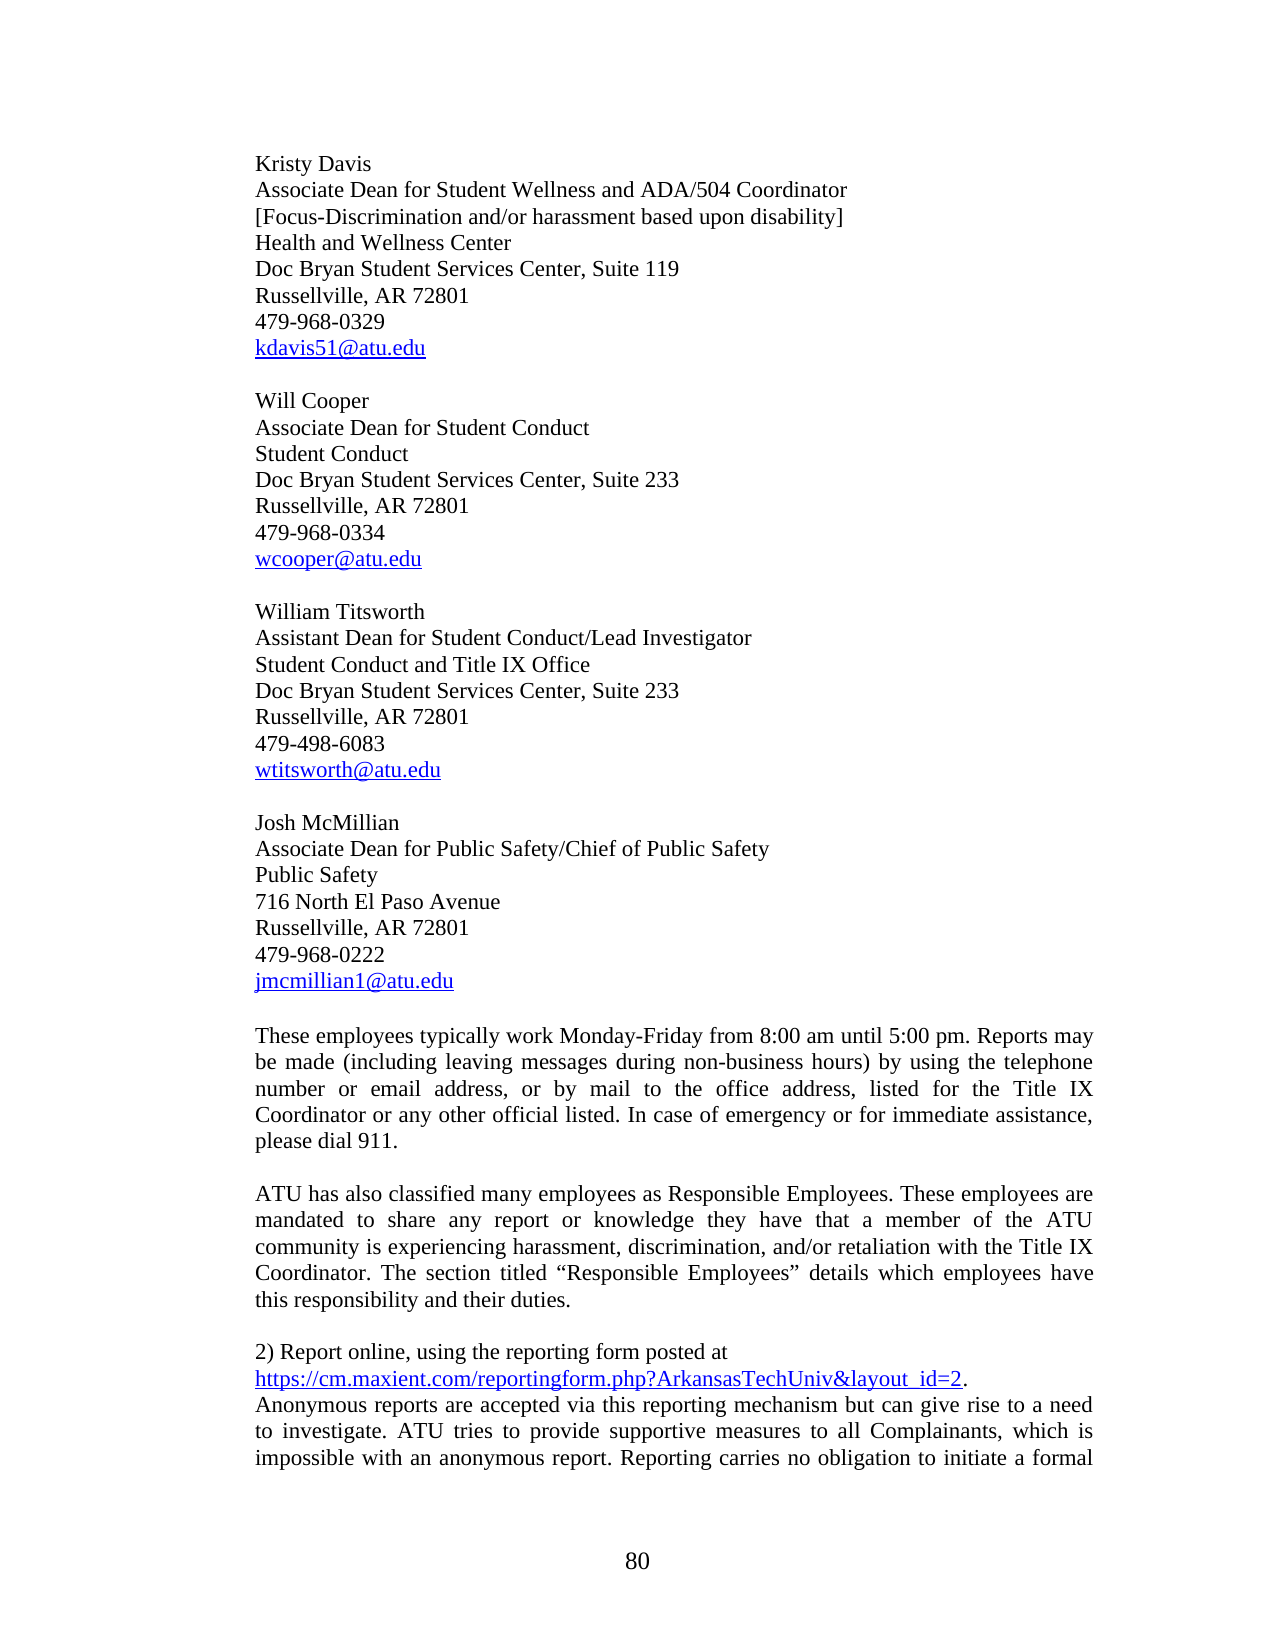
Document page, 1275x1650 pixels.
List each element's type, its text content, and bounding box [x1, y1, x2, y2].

text Will Cooper Associate Dean for Student Conduct Student Conduct Doc Bryan Student Services Center, Suite 233 Russellville, AR 72801 479-968-0334 wcooper@atu.edu [255, 387, 1095, 572]
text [255, 1391, 1095, 1470]
text William Titsworth Assistant Dean for Student Conduct/Lead Investigator Student Conduct and Title IX Office Doc Bryan Student Services Center, Suite 233 [255, 598, 1095, 703]
text Health and Wellness Center Doc Bryan Student Services Center, Suite 119 Russellville, AR 72801 479-968-0329 kdavis51@atu.edu [255, 229, 1095, 361]
text Josh McMillian Associate Dean for Public Safety/Chief of Public Safety Public Safety 716 North El Paso Avenue [255, 809, 1095, 914]
text Russellville, AR 72801 479-968-0222 jmcmillian1@atu.edu [255, 914, 1095, 1022]
text 2) Report online, using the reporting form posted at https://cm.maxient.com/reportingform.php?ArkansasTechUniv&layout_id=2. [255, 1338, 1095, 1391]
text ATU has also classified many employees as Responsible Employees. These employees are mandated to share any report or knowledge they have that a member of the ATU community is experiencing harassment, discrimination, and/or retaliation with the Title IX Coordinator. The section titled “Responsible Employees” details which employees have this responsibility and their duties. [255, 1180, 1095, 1312]
text Russellville, AR 72801 479-498-6083 wtitsworth@atu.edu [255, 703, 1095, 782]
text These employees typically work Monday-Friday from 8:00 am until 5:00 pm. Reports may be made (including leaving messages during non-business hours) by using the telephone number or email address, or by mail to the office address, listed for the Title IX Coordinator or any other official listed. In case of emergency or for immediate assistance, please dial 911. [255, 1022, 1095, 1154]
text Kristy Davis Associate Dean for Student Wellness and ADA/504 Coordinator [Focus-Discrimination and/or harassment based upon disability] [255, 150, 1095, 229]
